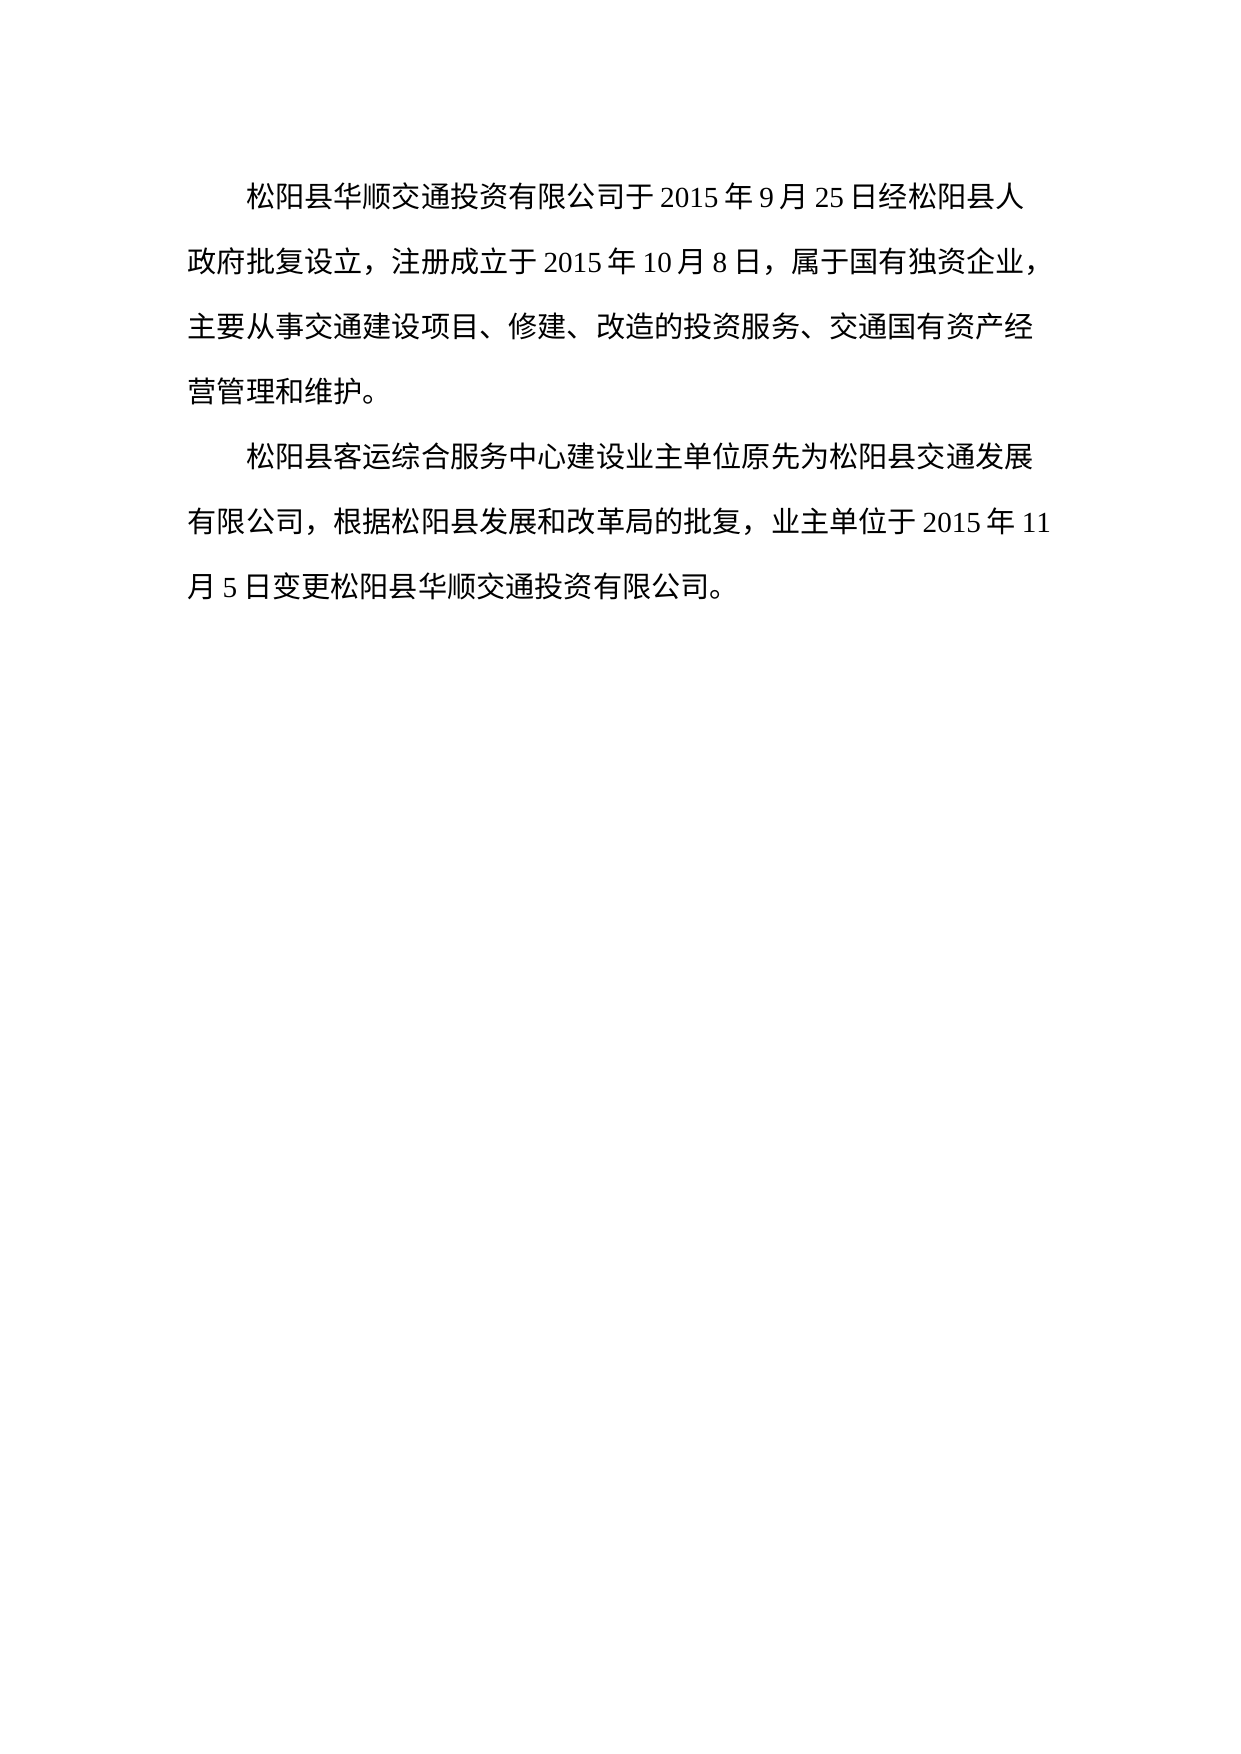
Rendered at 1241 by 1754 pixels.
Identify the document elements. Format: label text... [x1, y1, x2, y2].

text 松阳县客运综合服务中心建设业主单位原先为松阳县交通发展有限公司，根据松阳县发展和改革局的批复，业主单位于2015年11月5日变更松阳县华顺交通投资有限公司。 [187, 422, 1053, 617]
text 松阳县华顺交通投资有限公司于2015年9月25日经松阳县人政府批复设立，注册成立于2015年10月8日，属于国有独资企业，主要从事交通建设项目、修建、改造的投资服务、交通国有资产经营管理和维护。 [187, 162, 1053, 422]
